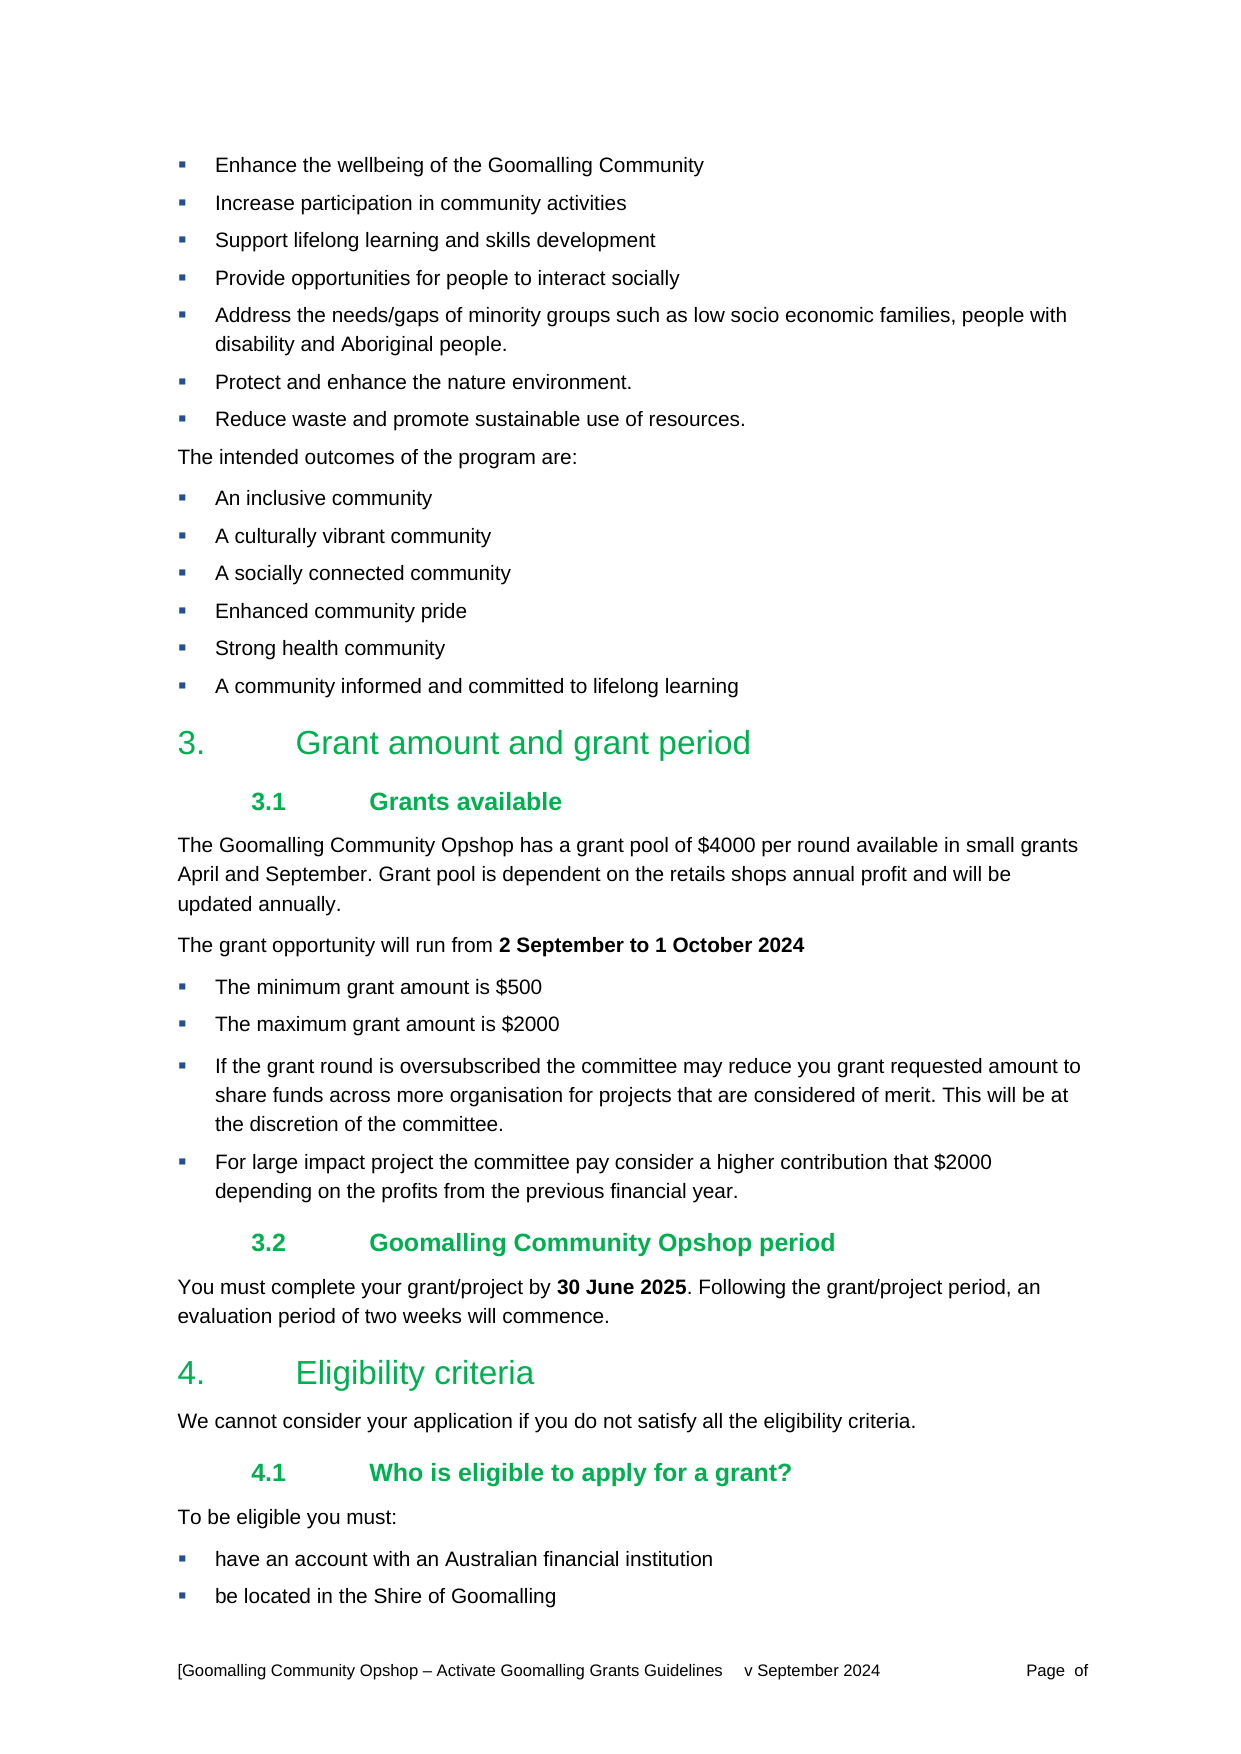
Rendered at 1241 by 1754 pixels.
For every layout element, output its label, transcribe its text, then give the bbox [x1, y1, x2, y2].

subtitle Eligibility criteria [177, 1353, 1092, 1391]
subtitle Grant amount and grant period [177, 723, 1092, 761]
text We cannot consider your application if you do not satisfy all the eligibility criteria. [177, 1404, 1092, 1433]
list Address the needs/gaps of minority groups such as low socio economic families, people with disability and Aboriginal people. [177, 298, 1092, 356]
list The maximum grant amount is $2000 [177, 1007, 1092, 1036]
list Provide opportunities for people to interact socially [177, 260, 1092, 289]
text To be eligible you must: [177, 1499, 1092, 1529]
list Reduce waste and promote sustainable use of resources. [177, 402, 1092, 431]
list If the grant round is oversubscribed the committee may reduce you grant requested amount to share funds across more organisation for projects that are considered of merit. This will be at the discretion of the committee. [177, 1049, 1092, 1136]
list Protect and enhance the nature environment. [177, 364, 1092, 393]
text You must complete your grant/project by 30 June 2025. Following the grant/project period, an evaluation period of two weeks will commence. [177, 1269, 1092, 1328]
text The Goomalling Community Opshop has a grant pool of $4000 per round available in small grants April and September. Grant pool is dependent on the retails shops annual profit and will be updated annually. [177, 828, 1092, 915]
list Strong health community [177, 631, 1092, 660]
subtitle Who is eligible to apply for a grant? [251, 1458, 1092, 1487]
subtitle Grants available [251, 786, 1092, 815]
list A socially connected community [177, 556, 1092, 585]
list A community informed and committed to lifelong learning [177, 668, 1092, 698]
subtitle Goomalling Community Opshop period [251, 1228, 1092, 1257]
list Increase participation in community activities [177, 185, 1092, 214]
list have an account with an Australian financial institution [177, 1541, 1092, 1570]
list Enhance the wellbeing of the Goomalling Community [177, 148, 1092, 177]
text The intended outcomes of the program are: [177, 439, 1092, 468]
list The minimum grant amount is $500 [177, 969, 1092, 999]
list For large impact project the committee pay consider a higher contribution that $2000 depending on the profits from the previous financial year. [177, 1144, 1092, 1203]
list An inclusive community [177, 481, 1092, 510]
text The grant opportunity will run from 2 September to 1 October 2024 [177, 928, 1092, 957]
list be located in the Shire of Goomalling [177, 1579, 1092, 1608]
list Support lifelong learning and skills development [177, 223, 1092, 252]
list Enhanced community pride [177, 593, 1092, 623]
list A culturally vibrant community [177, 518, 1092, 548]
